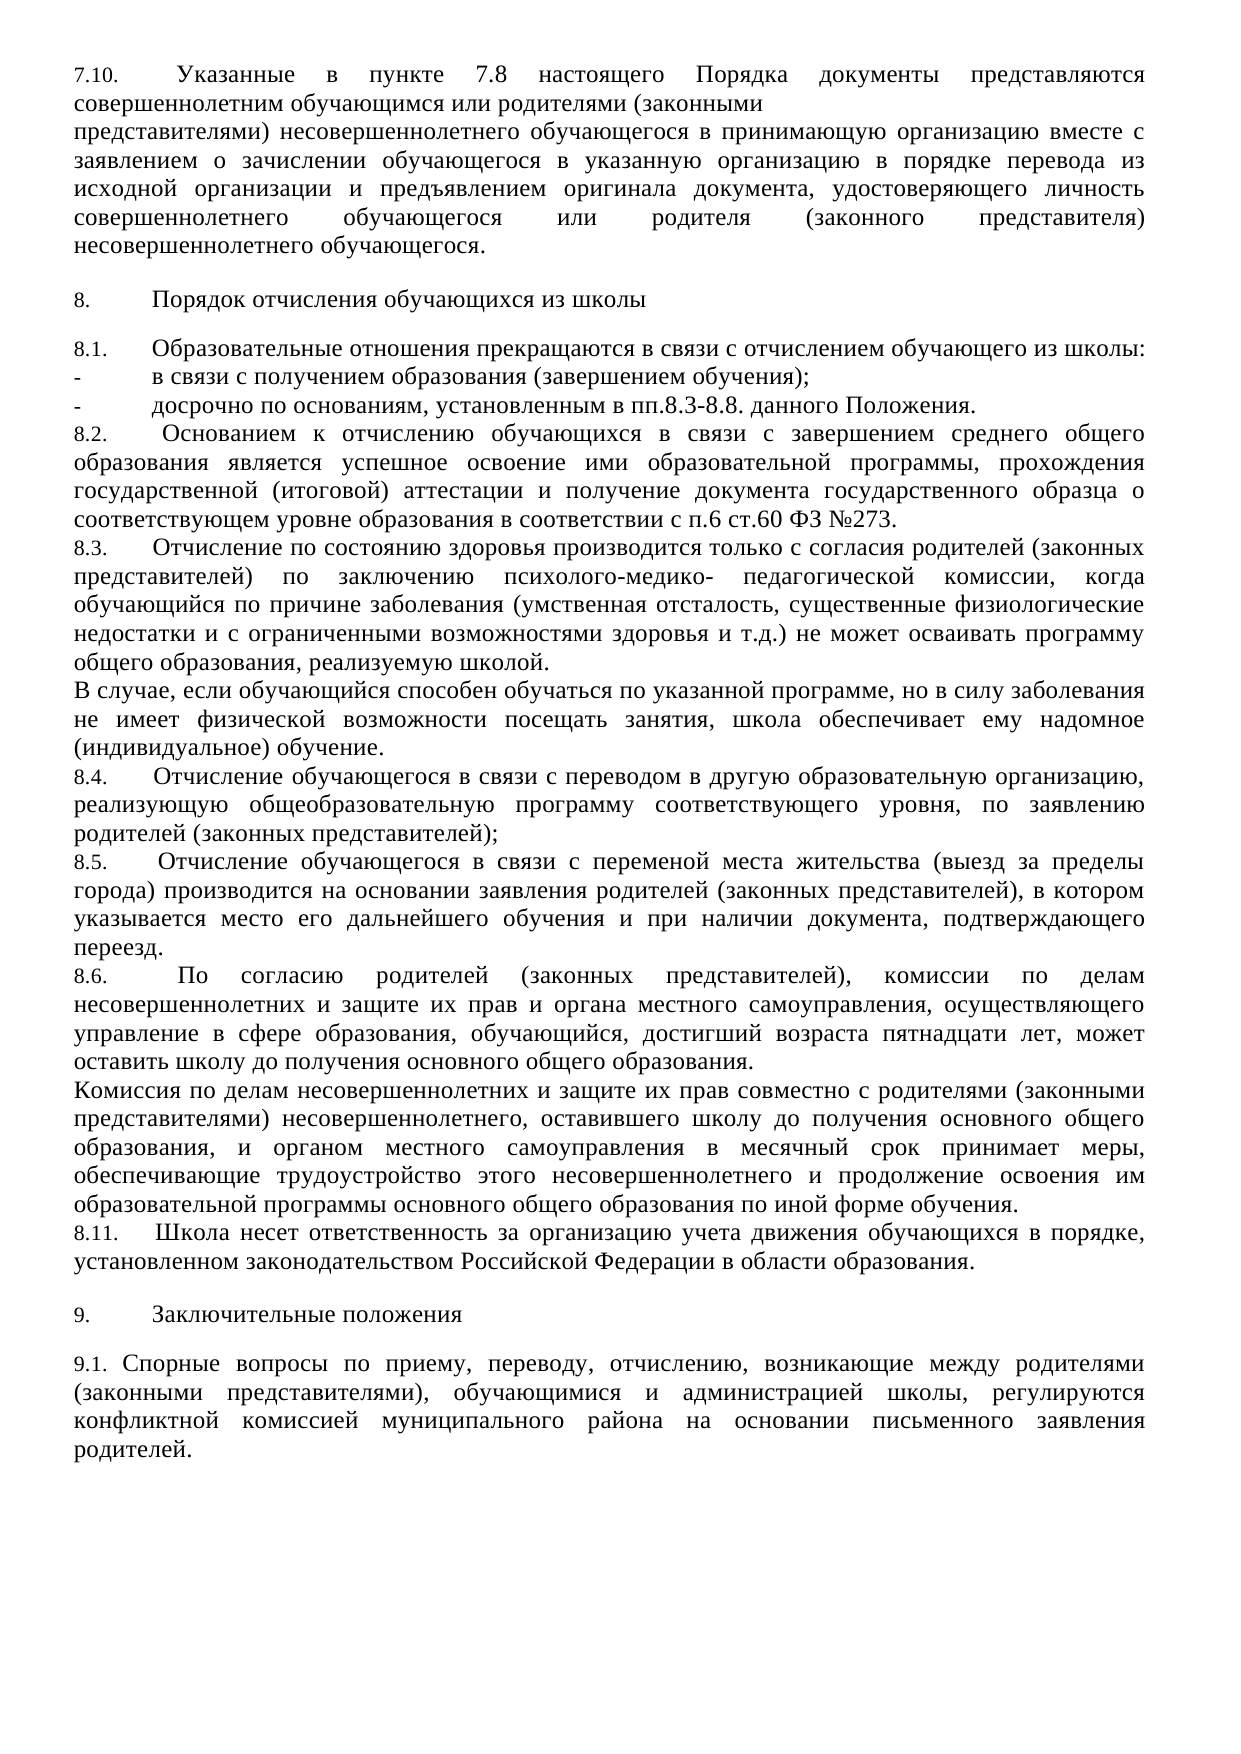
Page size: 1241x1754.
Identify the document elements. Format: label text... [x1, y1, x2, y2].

list Спорные вопросы по приему, переводу, отчислению, возникающие между родителями (законными представителями), обучающимися и администрацией школы, регулируются конфликтной комиссией муниципального района на основании письменного заявления родителей. [73, 1349, 1147, 1463]
list Отчисление обучающегося в связи с переводом в другую образовательную организацию, реализующую общеобразовательную программу соответствующего уровня, по заявлению родителей (законных представителей); [73, 761, 1147, 847]
text В случае, если обучающийся способен обучаться по указанной программе, но в силу заболевания не имеет физической возможности посещать занятия, школа обеспечивает ему надомное (индивидуальное) обучение. [73, 676, 1147, 761]
list Образовательные отношения прекращаются в связи с отчислением обучающего из школы: [73, 333, 1172, 362]
list в связи с получением образования (завершением обучения); [73, 362, 1172, 390]
list По согласию родителей (законных представителей), комиссии по делам несовершеннолетних и защите их прав и органа местного самоуправления, осуществляющего управление в сфере образования, обучающийся, достигший возраста пятнадцати лет, может оставить школу до получения основного общего образования. [73, 961, 1147, 1075]
text Комиссия по делам несовершеннолетних и защите их прав совместно с родителями (законными представителями) несовершеннолетнего, оставившего школу до получения основного общего образования, и органом местного самоуправления в месячный срок принимает меры, обеспечивающие трудоустройство этого несовершеннолетнего и продолжение освоения им образовательной программы основного общего образования по иной форме обучения. [73, 1075, 1147, 1218]
list Указанные в пункте 7.8 настоящего Порядка документы представляются совершеннолетним обучающимся или родителями (законными [73, 59, 1147, 117]
list Основанием к отчислению обучающихся в связи с завершением среднего общего образования является успешное освоение ими образовательной программы, прохождения государственной (итоговой) аттестации и получение документа государственного образца о соответствующем уровне образования в соответствии с п.6 ст.60 ФЗ №273. [73, 419, 1147, 533]
list досрочно по основаниям, установленным в пп.8.3-8.8. данного Положения. [73, 390, 1172, 419]
list Отчисление обучающегося в связи с переменой места жительства (выезд за пределы города) производится на основании заявления родителей (законных представителей), в котором указывается место его дальнейшего обучения и при наличии документа, подтверждающего переезд. [73, 847, 1147, 961]
list Заключительные положения [73, 1305, 1172, 1327]
list Отчисление по состоянию здоровья производится только с согласия родителей (законных представителей) по заключению психолого-медико- педагогической комиссии, когда обучающийся по причине заболевания (умственная отсталость, существенные физиологические недостатки и с ограниченными возможностями здоровья и т.д.) не может осваивать программу общего образования, реализуемую школой. [73, 533, 1147, 676]
text представителями) несовершеннолетнего обучающегося в принимающую организацию вместе с заявлением о зачислении обучающегося в указанную организацию в порядке перевода из исходной организации и предъявлением оригинала документа, удостоверяющего личность совершеннолетнего обучающегося или родителя (законного представителя) несовершеннолетнего обучающегося. [73, 117, 1147, 259]
list Порядок отчисления обучающихся из школы [73, 290, 1172, 312]
list Школа несет ответственность за организацию учета движения обучающихся в порядке, установленном законодательством Российской Федерации в области образования. [73, 1218, 1147, 1275]
